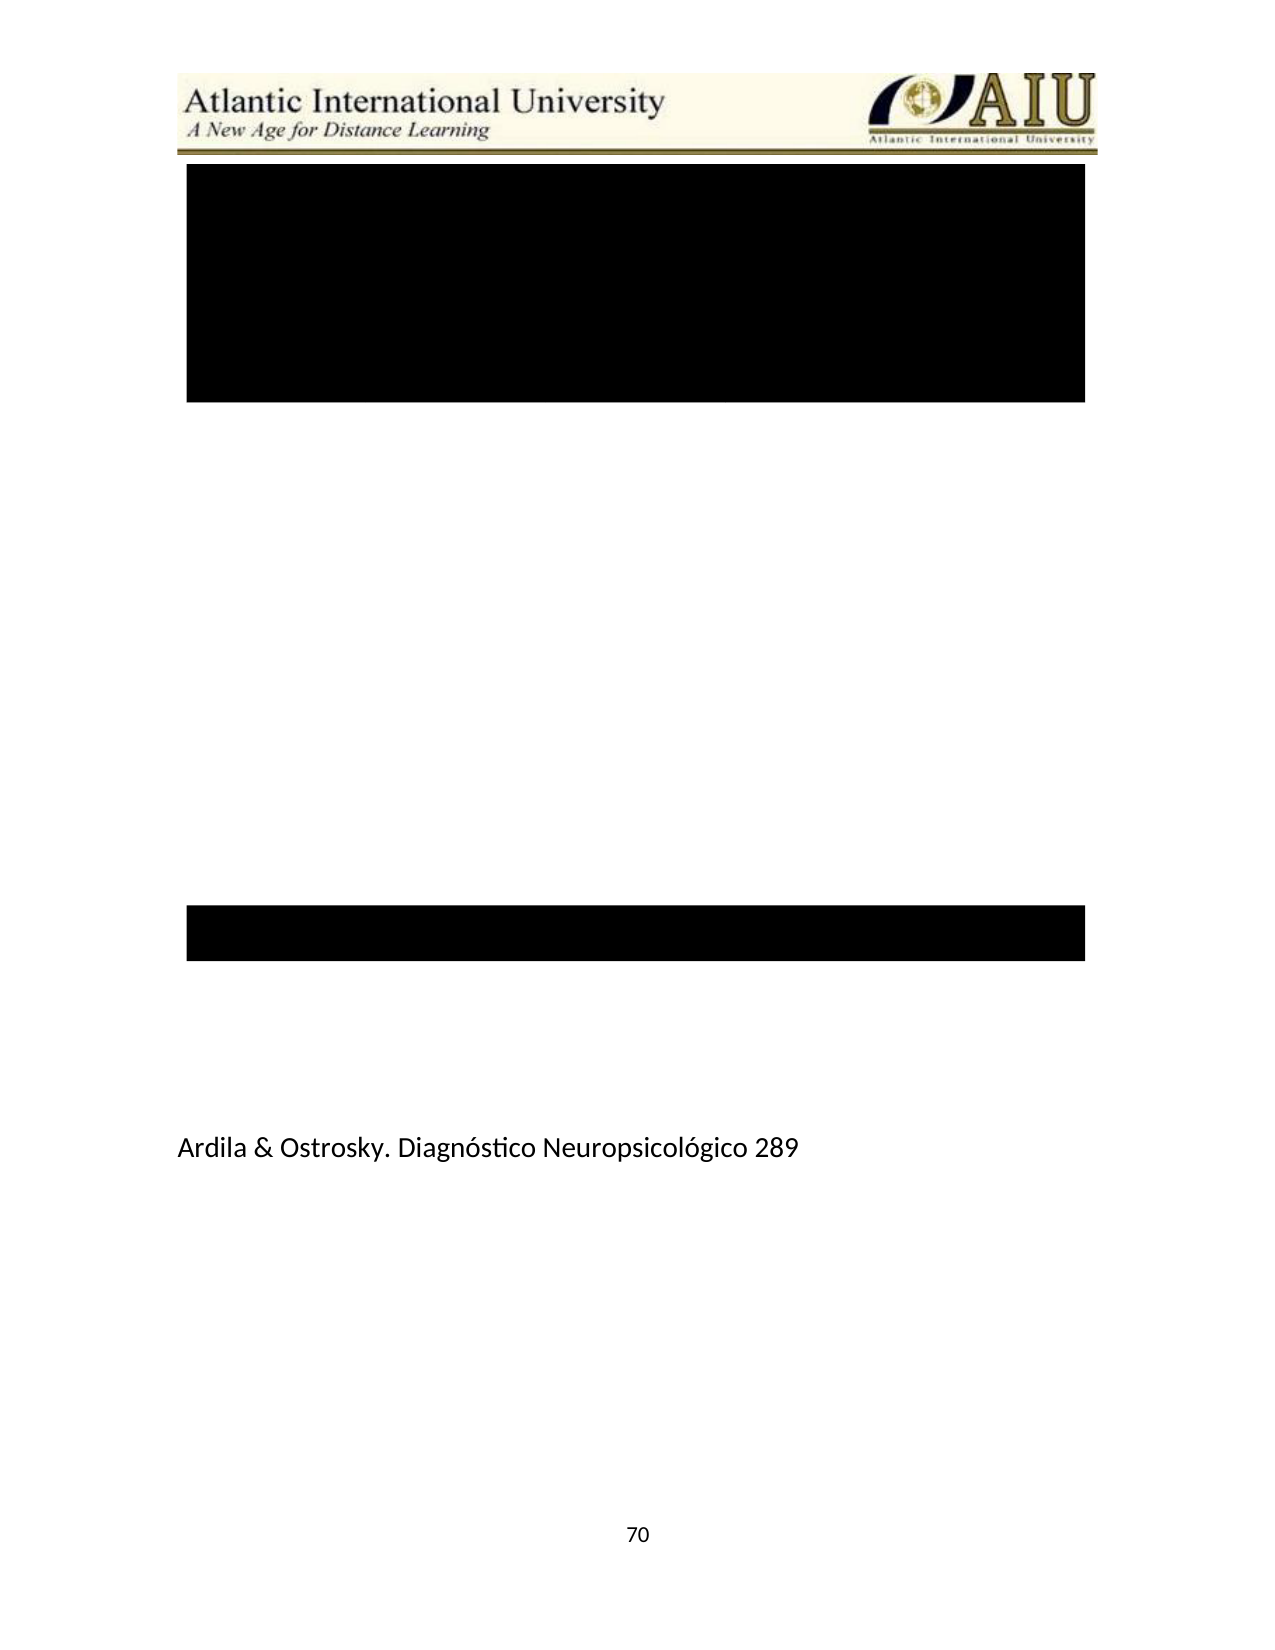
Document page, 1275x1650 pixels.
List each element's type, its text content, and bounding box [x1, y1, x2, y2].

text Ardila & Ostrosky. Diagnóstico Neuropsicológico 289 [177, 1129, 1098, 1164]
